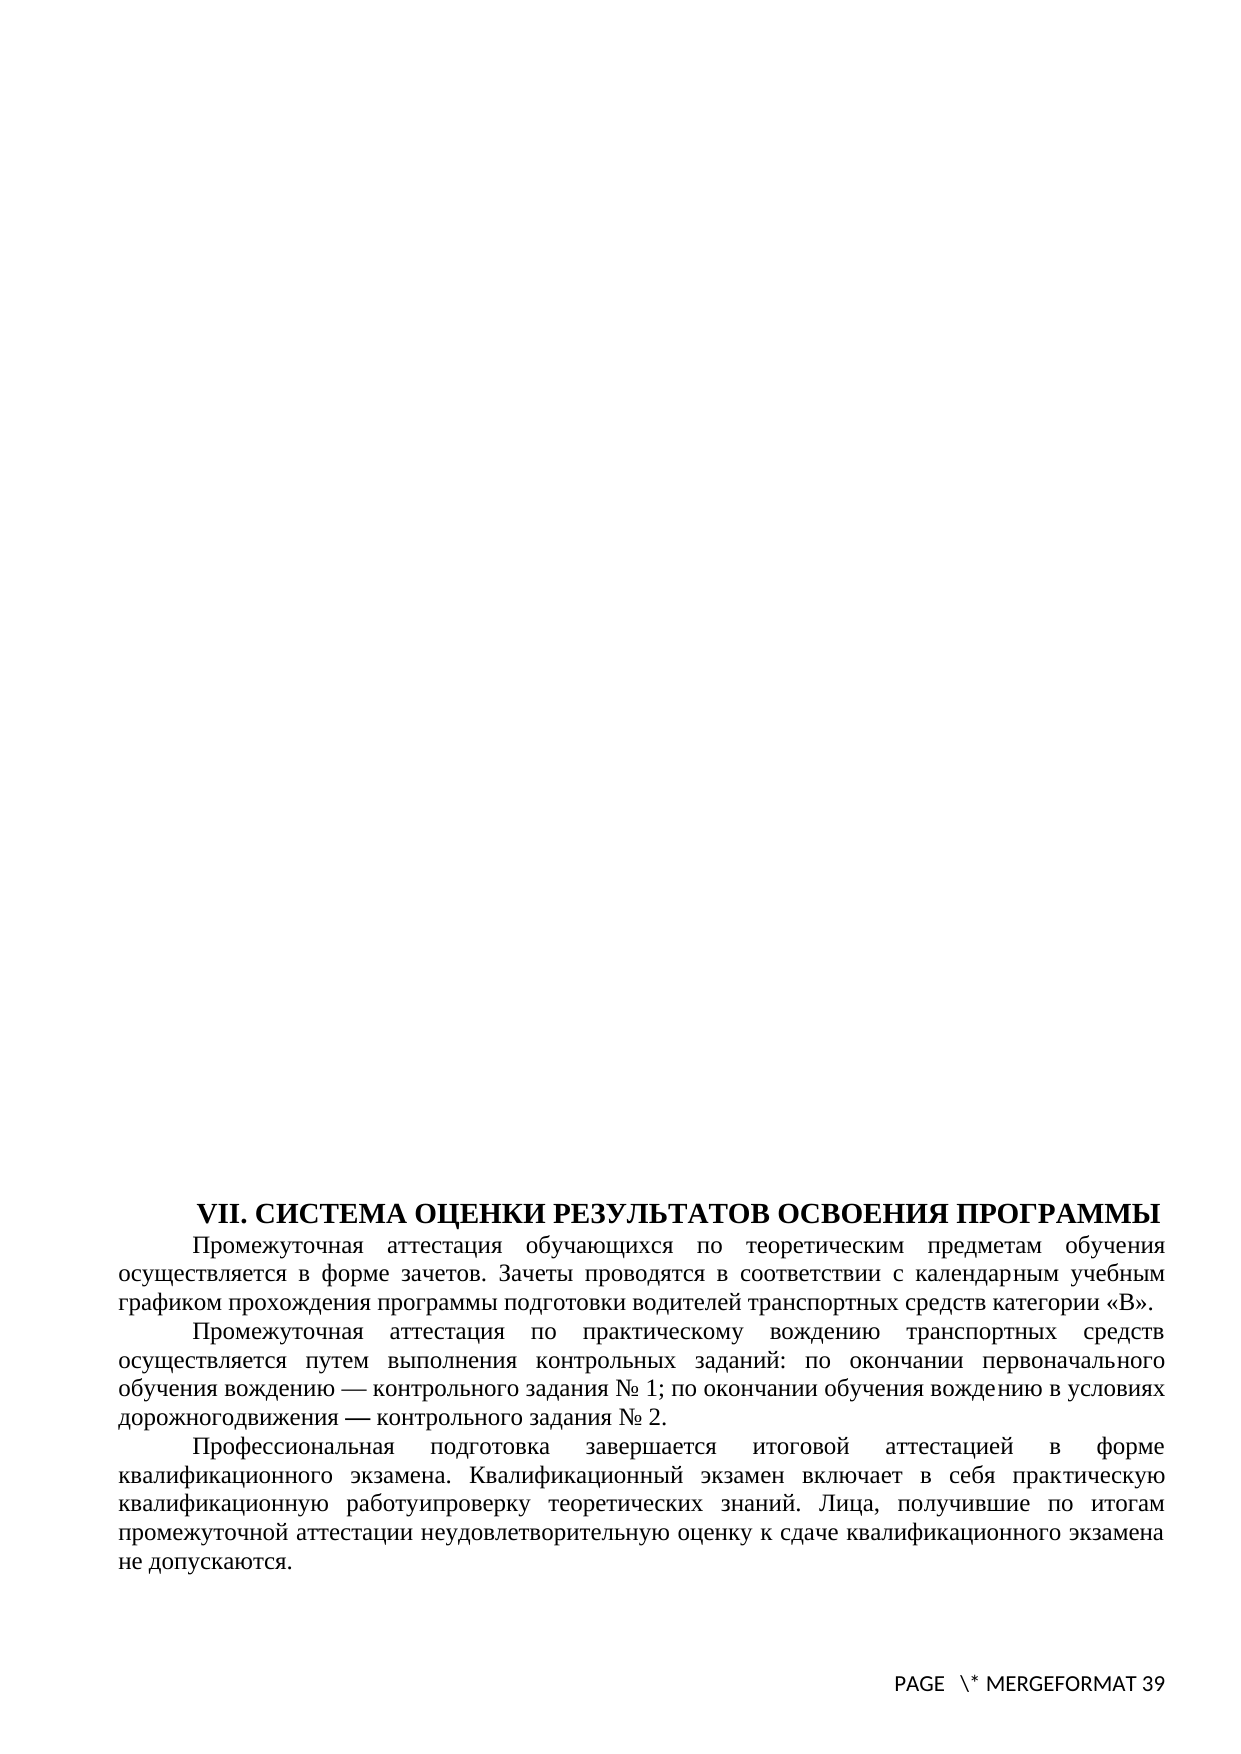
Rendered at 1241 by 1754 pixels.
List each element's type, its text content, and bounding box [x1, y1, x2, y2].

text Промежуточная аттестация по практическому вождению транспортных средств осуществляется путем выполнения контрольных заданий: по окончании первоначального обучения вождению — контрольного задания № 1; по окончании обучения вождению в условиях дорожногодвижения — контрольного задания № 2. [118, 1316, 1165, 1431]
text VII. СИСТЕМА ОЦЕНКИ РЕЗУЛЬТАТОВ ОСВОЕНИЯ ПРОГРАММЫ [118, 1196, 1165, 1230]
text Профессиональная подготовка завершается итоговой аттестацией в форме квалификационного экзамена. Квалификационный экзамен включает в себя практическую квалификационную работуипроверку теоретических знаний. Лица, получившие по итогам промежуточной аттестации неудовлетворительную оценку к сдаче квалификационного экзамена не допускаются. [118, 1431, 1165, 1575]
text Промежуточная аттестация обучающихся по теоретическим предметам обучения осуществляется в форме зачетов. Зачеты проводятся в соответствии с календарным учебным графиком прохождения программы подготовки водителей транспортных средств категории «В». [118, 1230, 1165, 1316]
